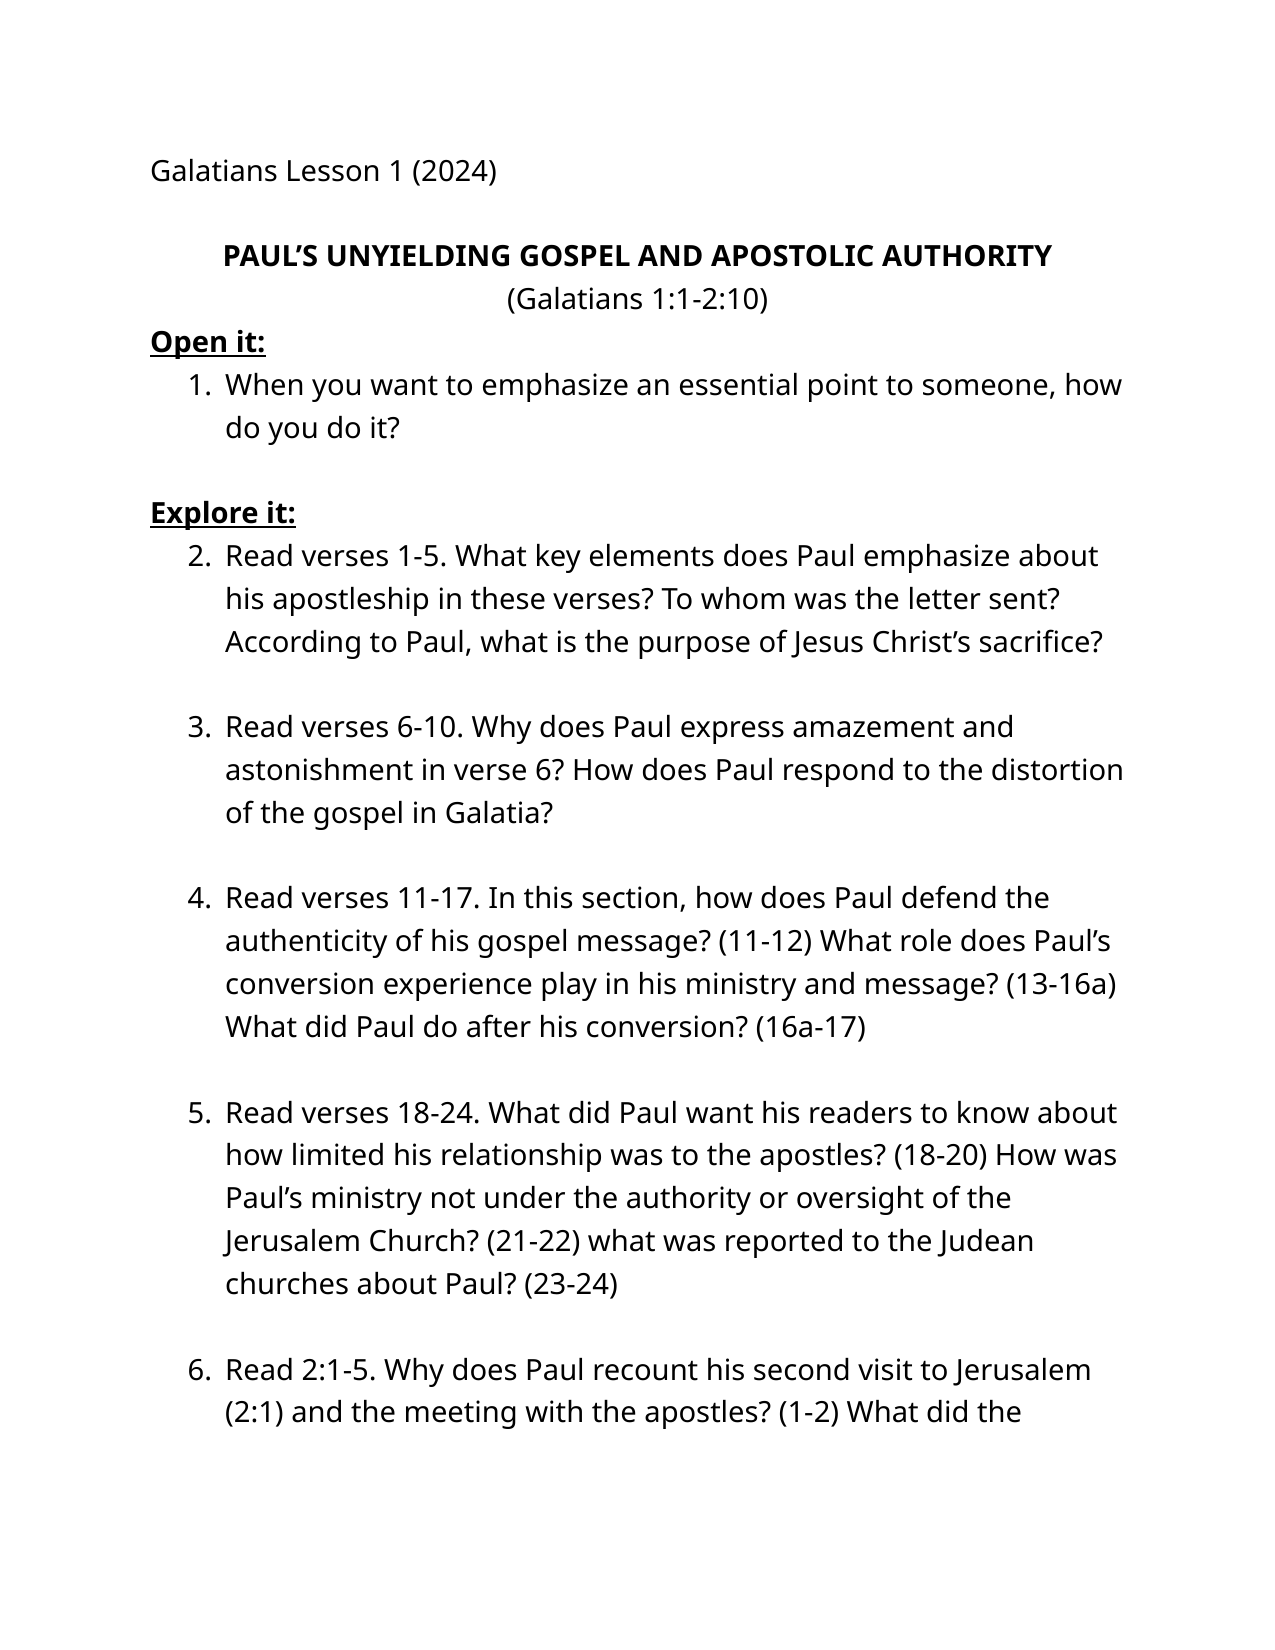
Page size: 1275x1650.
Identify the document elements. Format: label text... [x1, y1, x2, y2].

list Read verses 11-17. In this section, how does Paul defend the authenticity of his gospel message? (11-12) What role does Paul’s conversion experience play in his ministry and message? (13-16a) What did Paul do after his conversion? (16a-17) [187, 878, 1125, 1046]
list Read verses 6-10. Why does Paul express amazement and astonishment in verse 6? How does Paul respond to the distortion of the gospel in Galatia? [187, 707, 1125, 832]
text Open it: [150, 321, 1125, 361]
list When you want to emphasize an essential point to someone, how do you do it? [187, 364, 1125, 447]
text (Galatians 1:1-2:10) [150, 278, 1125, 318]
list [187, 1349, 1125, 1431]
text Explore it: [150, 492, 1125, 532]
text Galatians Lesson 1 (2024) [150, 150, 1125, 190]
text PAUL’S UNYIELDING GOSPEL AND APOSTOLIC AUTHORITY [150, 236, 1125, 275]
list Read verses 18-24. What did Paul want his readers to know about how limited his relationship was to the apostles? (18-20) How was Paul’s ministry not under the authority or oversight of the Jerusalem Church? (21-22) what was reported to the Judean churches about Paul? (23-24) [187, 1092, 1125, 1303]
list Read verses 1-5. What key elements does Paul emphasize about his apostleship in these verses? To whom was the letter sent? According to Paul, what is the purpose of Jesus Christ’s sacrifice? [187, 535, 1125, 661]
